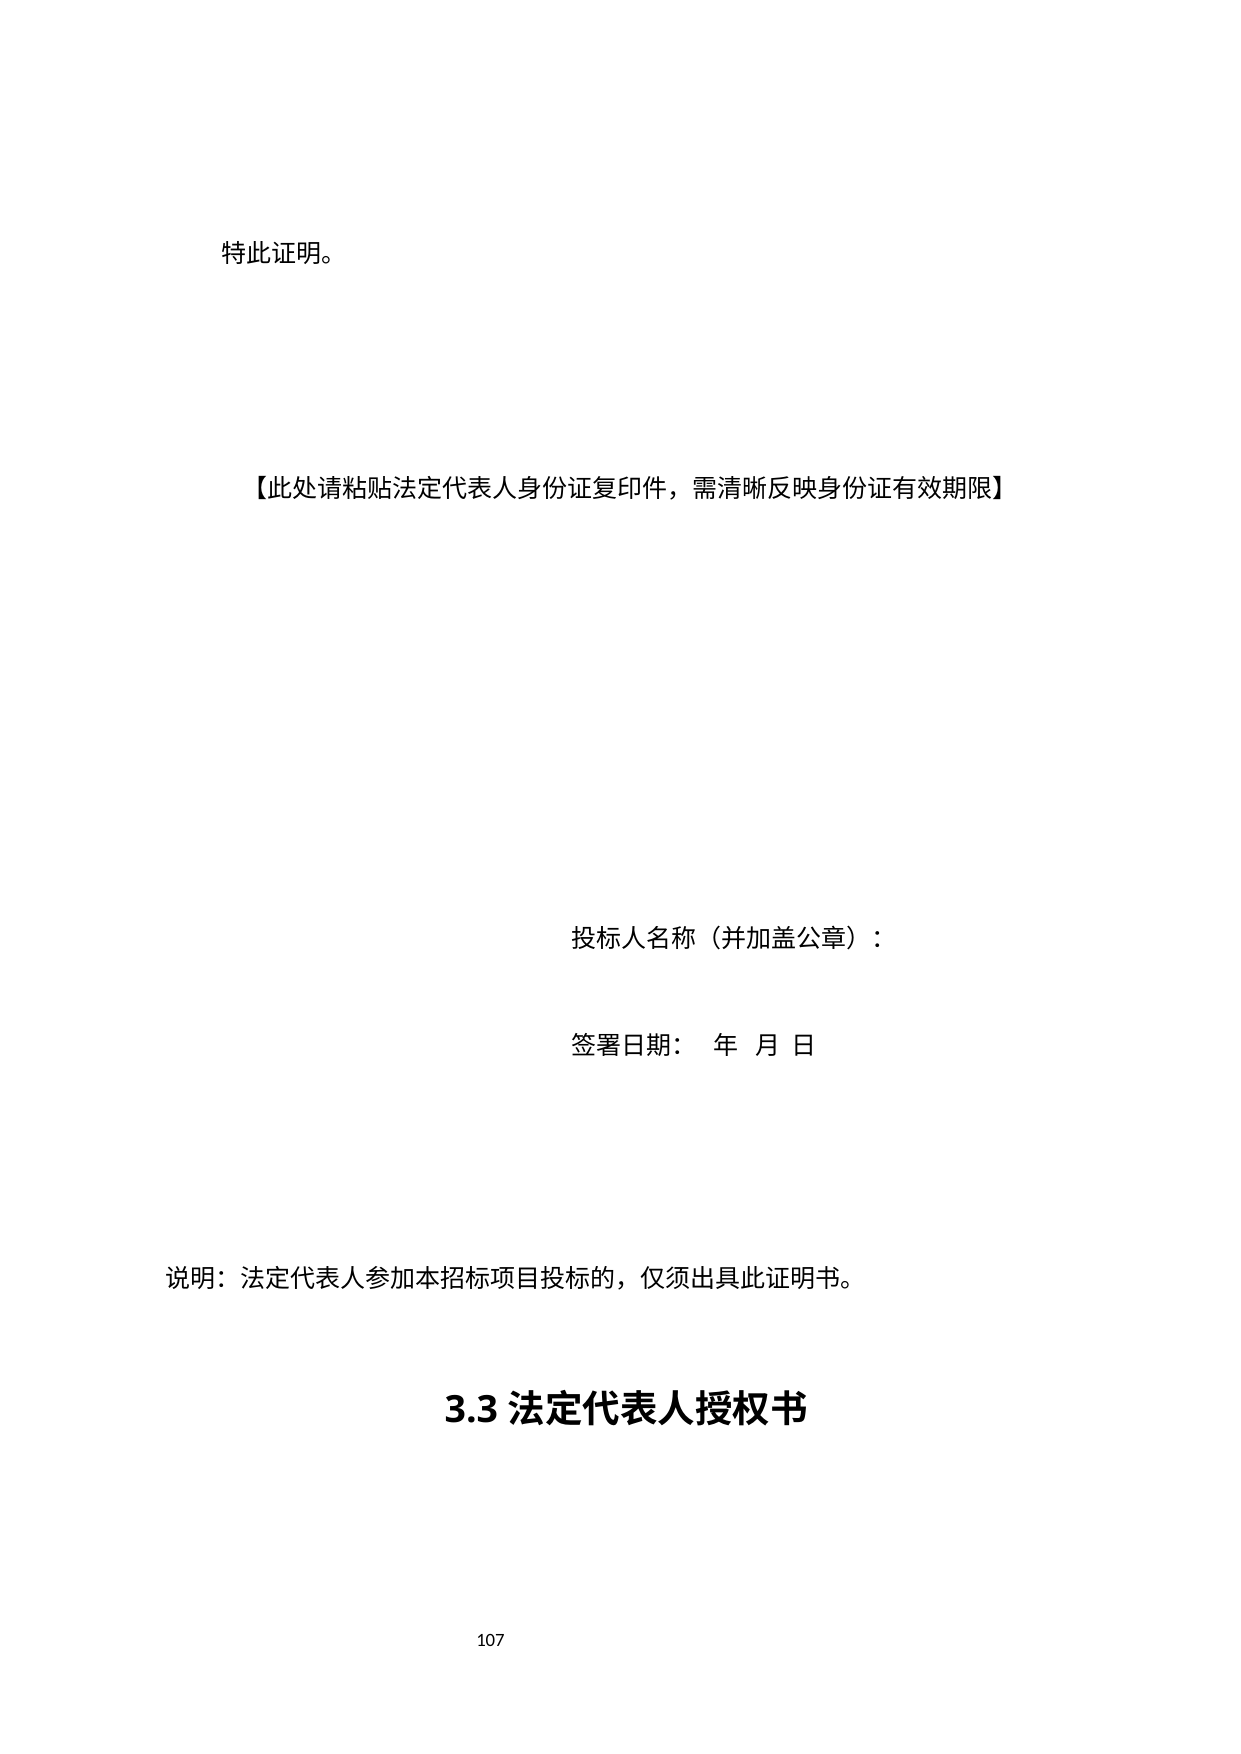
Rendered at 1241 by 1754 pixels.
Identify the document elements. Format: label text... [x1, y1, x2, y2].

text 3.3 法定代表人授权书 [165, 1374, 1087, 1439]
text 投标人名称（并加盖公章）： [165, 904, 1087, 969]
text 特此证明。 [165, 219, 1087, 284]
text 说明：法定代表人参加本招标项目投标的，仅须出具此证明书。 [165, 1244, 1087, 1309]
text 签署日期： 年 月 日 [165, 1011, 1087, 1076]
text 【此处请粘贴法定代表人身份证复印件，需清晰反映身份证有效期限】 [109, 454, 1087, 519]
